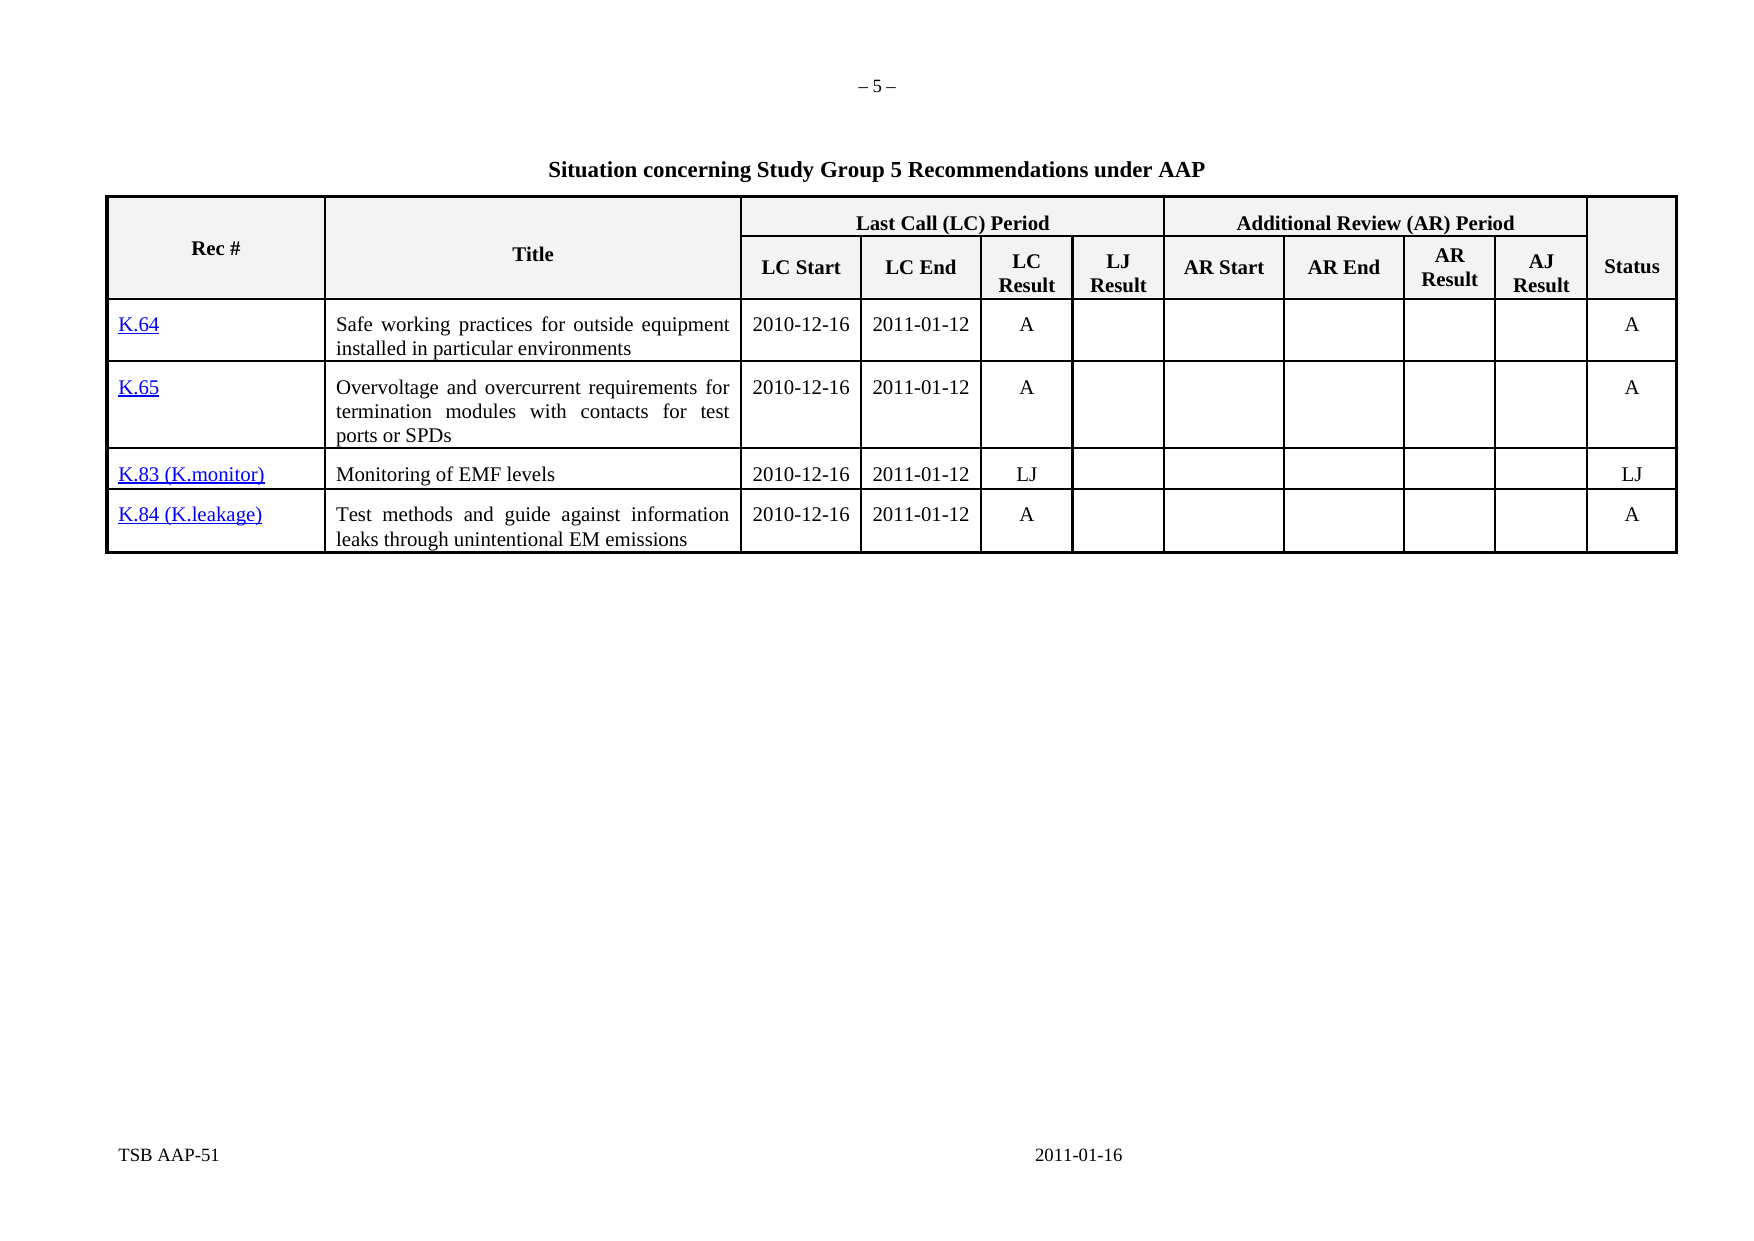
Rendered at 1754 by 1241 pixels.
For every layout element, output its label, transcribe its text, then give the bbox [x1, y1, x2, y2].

table_cell [1496, 449, 1586, 488]
table_cell 2010-12-16 [742, 300, 860, 360]
table_cell [1165, 362, 1283, 447]
table_cell AJ Result [1496, 237, 1586, 297]
table_cell [1165, 490, 1283, 551]
table_cell A [982, 490, 1071, 551]
table_cell LC Result [982, 237, 1071, 297]
table_cell AR Start [1165, 237, 1283, 297]
table_cell 2010-12-16 [742, 490, 860, 551]
table_cell [1074, 449, 1163, 488]
table_cell K.65 [109, 362, 324, 447]
table_cell AR Result [1405, 237, 1494, 297]
table_cell [1285, 300, 1403, 360]
table_cell [1496, 300, 1586, 360]
table_cell [1405, 362, 1494, 447]
table_cell [1285, 490, 1403, 551]
table_cell A [1588, 300, 1675, 360]
table_cell 2011-01-12 [862, 362, 980, 447]
table_cell AR End [1285, 237, 1403, 297]
table_cell [1496, 490, 1586, 551]
table_cell 2011-01-12 [862, 300, 980, 360]
table_cell LJ Result [1074, 237, 1163, 297]
table_cell [1165, 300, 1283, 360]
table_header Rec # [109, 198, 324, 297]
title Situation concerning Study Group 5 Recommendations under AAP [118, 156, 1636, 182]
table_header Title [326, 198, 740, 297]
table_header Last Call (LC) Period [742, 198, 1163, 235]
table_cell [1074, 490, 1163, 551]
table_cell [1074, 362, 1163, 447]
table_cell A [982, 300, 1071, 360]
table_header Status [1588, 198, 1675, 297]
table_cell K.83 (K.monitor) [109, 449, 324, 488]
table_cell [1405, 300, 1494, 360]
table_cell Overvoltage and overcurrent requirements for termination modules with contacts for test ports or SPDs [326, 362, 740, 447]
table_cell [1285, 449, 1403, 488]
table_cell [1405, 490, 1494, 551]
table_cell [1496, 362, 1586, 447]
table_cell [1285, 362, 1403, 447]
table_header Additional Review (AR) Period [1165, 198, 1586, 235]
table_cell LC End [862, 237, 980, 297]
table_cell Test methods and guide against information leaks through unintentional EM emissions [326, 490, 740, 551]
table_cell LJ [1588, 449, 1675, 488]
table_cell 2011-01-12 [862, 449, 980, 488]
table_cell A [982, 362, 1071, 447]
table_cell [1074, 300, 1163, 360]
table_cell [1165, 449, 1283, 488]
table_cell Monitoring of EMF levels [326, 449, 740, 488]
table_cell LC Start [742, 237, 860, 297]
table_cell A [1588, 362, 1675, 447]
table_cell LJ [982, 449, 1071, 488]
table_cell 2010-12-16 [742, 449, 860, 488]
table_cell K.84 (K.leakage) [109, 490, 324, 551]
table_cell A [1588, 490, 1675, 551]
table_cell 2010-12-16 [742, 362, 860, 447]
table_cell 2011-01-12 [862, 490, 980, 551]
table_cell [1405, 449, 1494, 488]
table_cell Safe working practices for outside equipment installed in particular environments [326, 300, 740, 360]
table_cell K.64 [109, 300, 324, 360]
